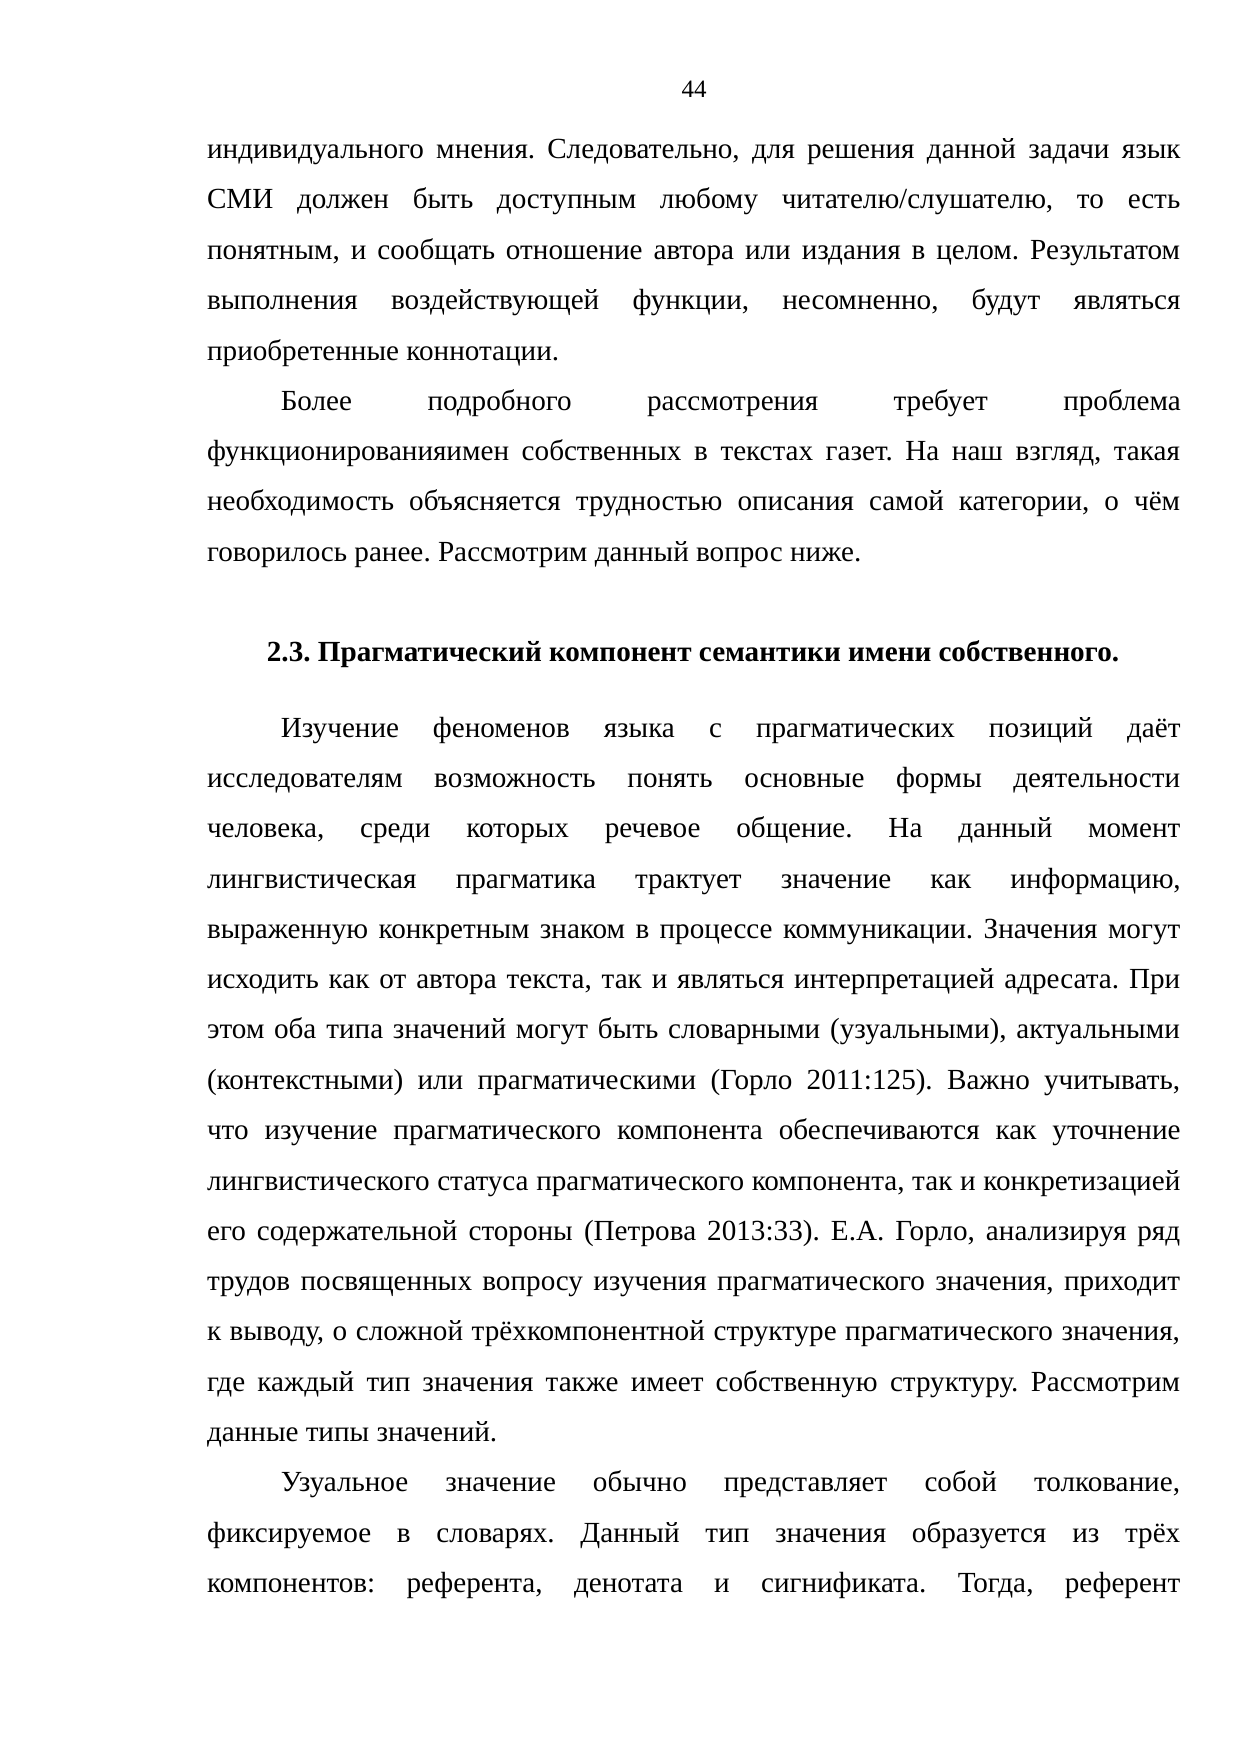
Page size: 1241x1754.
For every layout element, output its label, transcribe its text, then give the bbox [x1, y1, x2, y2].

text Более подробного рассмотрения требует проблема функционированияимен собственных в текстах газет. На наш взгляд, такая необходимость объясняется трудностью описания самой категории, о чём говорилось ранее. Рассмотрим данный вопрос ниже. [207, 383, 1181, 567]
text 2.3. Прагматический компонент семантики имени собственного. [207, 634, 1179, 668]
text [207, 1464, 1181, 1599]
text Изучение феноменов языка с прагматических позиций даёт исследователям возможность понять основные формы деятельности человека, среди которых речевое общение. На данный момент лингвистическая прагматика трактует значение как информацию, выраженную конкретным знаком в процессе коммуникации. Значения могут исходить как от автора текста, так и являться интерпретацией адресата. При этом оба типа значений могут быть словарными (узуальными), актуальными (контекстными) или прагматическими (Горло 2011:125). Важно учитывать, что изучение прагматического компонента обеспечиваются как уточнение лингвистического статуса прагматического компонента, так и конкретизацией его содержательной стороны (Петрова 2013:33). Е.А. Горло, анализируя ряд трудов посвященных вопросу изучения прагматического значения, приходит к выводу, о сложной трёхкомпонентной структуре прагматического значения, где каждый тип значения также имеет собственную структуру. Рассмотрим данные типы значений. [207, 710, 1181, 1448]
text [207, 131, 1181, 366]
